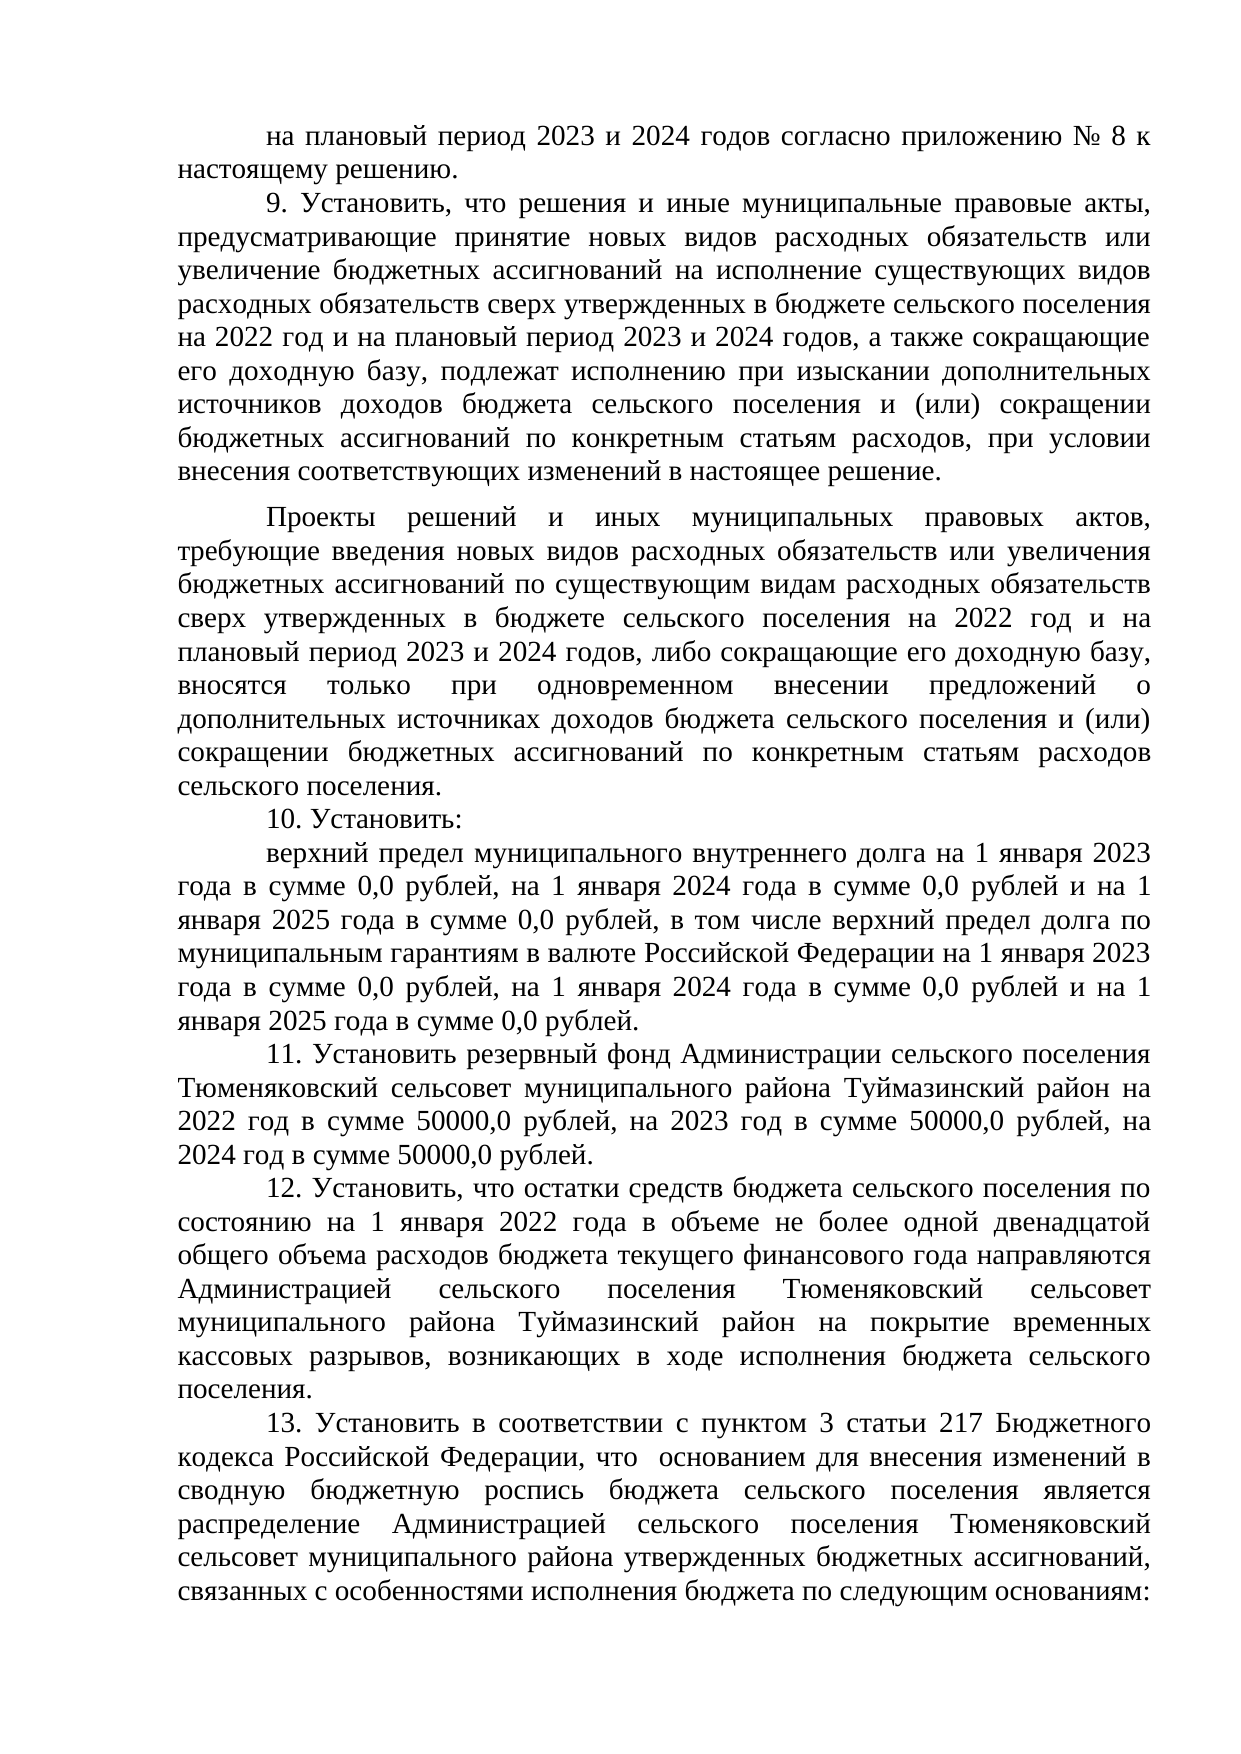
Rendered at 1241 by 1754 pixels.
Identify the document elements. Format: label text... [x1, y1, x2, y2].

text 9. Установить, что решения и иные муниципальные правовые акты, предусматривающие принятие новых видов расходных обязательств или увеличение бюджетных ассигнований на исполнение существующих видов расходных обязательств сверх утвержденных в бюджете сельского поселения на 2022 год и на плановый период 2023 и 2024 годов, а также сокращающие его доходную базу, подлежат исполнению при изыскании дополнительных источников доходов бюджета сельского поселения и (или) сокращении бюджетных ассигнований по конкретным статьям расходов, при условии внесения соответствующих изменений в настоящее решение. [177, 185, 1152, 487]
text на плановый период 2023 и 2024 годов согласно приложению № 8 к настоящему решению. [177, 118, 1152, 185]
text 11. Установить резервный фонд Администрации сельского поселения Тюменяковский сельсовет муниципального района Туймазинский район на 2022 год в сумме 50000,0 рублей, на 2023 год в сумме 50000,0 рублей, на 2024 год в сумме 50000,0 рублей. [177, 1036, 1152, 1170]
text Проекты решений и иных муниципальных правовых актов, требующие введения новых видов расходных обязательств или увеличения бюджетных ассигнований по существующим видам расходных обязательств сверх утвержденных в бюджете сельского поселения на 2022 год и на плановый период 2023 и 2024 годов, либо сокращающие его доходную базу, вносятся только при одновременном внесении предложений о дополнительных источниках доходов бюджета сельского поселения и (или) сокращении бюджетных ассигнований по конкретным статьям расходов сельского поселения. [177, 499, 1152, 801]
text 10. Установить: [177, 801, 1152, 835]
text 12. Установить, что остатки средств бюджета сельского поселения по состоянию на 1 января 2022 года в объеме не более одной двенадцатой общего объема расходов бюджета текущего финансового года направляются Администрацией сельского поселения Тюменяковский сельсовет муниципального района Туймазинский район на покрытие временных кассовых разрывов, возникающих в ходе исполнения бюджета сельского поселения. [177, 1170, 1152, 1405]
text 13. Установить в соответствии с пунктом 3 статьи 217 Бюджетного кодекса Российской Федерации, что основанием для внесения изменений в сводную бюджетную роспись бюджета сельского поселения является распределение Администрацией сельского поселения Тюменяковский сельсовет муниципального района утвержденных бюджетных ассигнований, связанных с особенностями исполнения бюджета по следующим основаниям: [177, 1405, 1152, 1606]
text верхний предел муниципального внутреннего долга на 1 января 2023 года в сумме 0,0 рублей, на 1 января 2024 года в сумме 0,0 рублей и на 1 января 2025 года в сумме 0,0 рублей, в том числе верхний предел долга по муниципальным гарантиям в валюте Российской Федерации на 1 января 2023 года в сумме 0,0 рублей, на 1 января 2024 года в сумме 0,0 рублей и на 1 января 2025 года в сумме 0,0 рублей. [177, 835, 1152, 1036]
